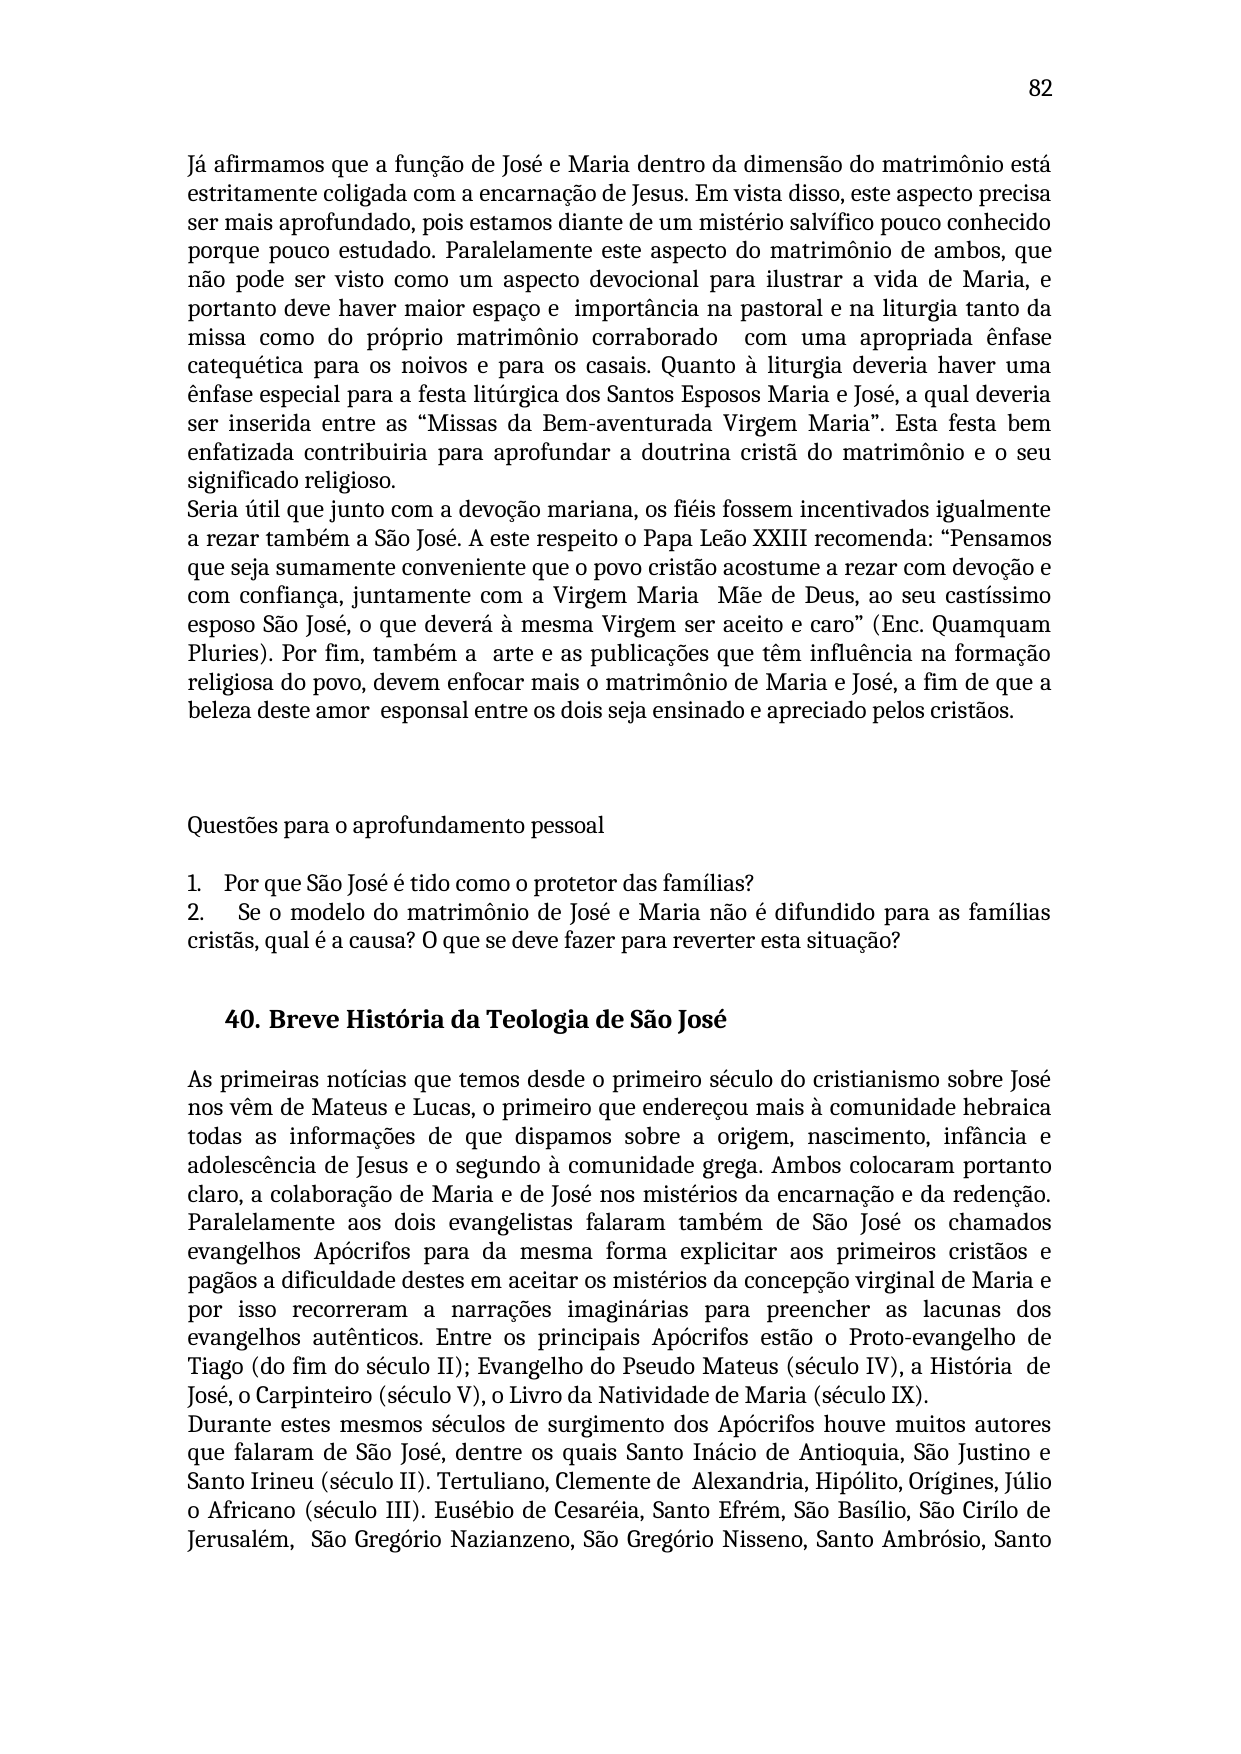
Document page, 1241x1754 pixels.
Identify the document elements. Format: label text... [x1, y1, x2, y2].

subtitle Breve História da Teologia de São José [225, 1004, 1053, 1036]
text Questões para o aprofundamento pessoal [187, 811, 1053, 840]
text Já afirmamos que a função de José e Maria dentro da dimensão do matrimônio está estritamente coligada com a encarnação de Jesus. Em vista disso, este aspecto precisa ser mais aprofundado, pois estamos diante de um mistério salvífico pouco conhecido porque pouco estudado. Paralelamente este aspecto do matrimônio de ambos, que não pode ser visto como um aspecto devocional para ilustrar a vida de Maria, e portanto deve haver maior espaço e importância na pastoral e na liturgia tanto da missa como do próprio matrimônio corraborado com uma apropriada ênfase catequética para os noivos e para os casais. Quanto à liturgia deveria haver uma ênfase especial para a festa litúrgica dos Santos Esposos Maria e José, a qual deveria ser inserida entre as “Missas da Bem-aventurada Virgem Maria”. Esta festa bem enfatizada contribuiria para aprofundar a doutrina cristã do matrimônio e o seu significado religioso. [187, 150, 1053, 495]
text 2. Se o modelo do matrimônio de José e Maria não é difundido para as famílias cristãs, qual é a causa? O que se deve fazer para reverter esta situação? [187, 897, 1053, 955]
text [187, 1409, 1053, 1553]
text 1. Por que São José é tido como o protetor das famílias? [187, 869, 1053, 897]
text As primeiras notícias que temos desde o primeiro século do cristianismo sobre José nos vêm de Mateus e Lucas, o primeiro que endereçou mais à comunidade hebraica todas as informações de que dispamos sobre a origem, nascimento, infância e adolescência de Jesus e o segundo à comunidade grega. Ambos colocaram portanto claro, a colaboração de Maria e de José nos mistérios da encarnação e da redenção. Paralelamente aos dois evangelistas falaram também de São José os chamados evangelhos Apócrifos para da mesma forma explicitar aos primeiros cristãos e pagãos a dificuldade destes em aceitar os mistérios da concepção virginal de Maria e por isso recorreram a narrações imaginárias para preencher as lacunas dos evangelhos autênticos. Entre os principais Apócrifos estão o Proto-evangelho de Tiago (do fim do século II); Evangelho do Pseudo Mateus (século IV), a História de José, o Carpinteiro (século V), o Livro da Natividade de Maria (século IX). [187, 1064, 1053, 1409]
text Seria útil que junto com a devoção mariana, os fiéis fossem incentivados igualmente a rezar também a São José. A este respeito o Papa Leão XXIII recomenda: “Pensamos que seja sumamente conveniente que o povo cristão acostume a rezar com devoção e com confiança, juntamente com a Virgem Maria Mãe de Deus, ao seu castíssimo esposo São José, o que deverá à mesma Virgem ser aceito e caro” (Enc. Quamquam Pluries). Por fim, também a arte e as publicações que têm influência na formação religiosa do povo, devem enfocar mais o matrimônio de Maria e José, a fim de que a beleza deste amor esponsal entre os dois seja ensinado e apreciado pelos cristãos. [187, 495, 1053, 725]
